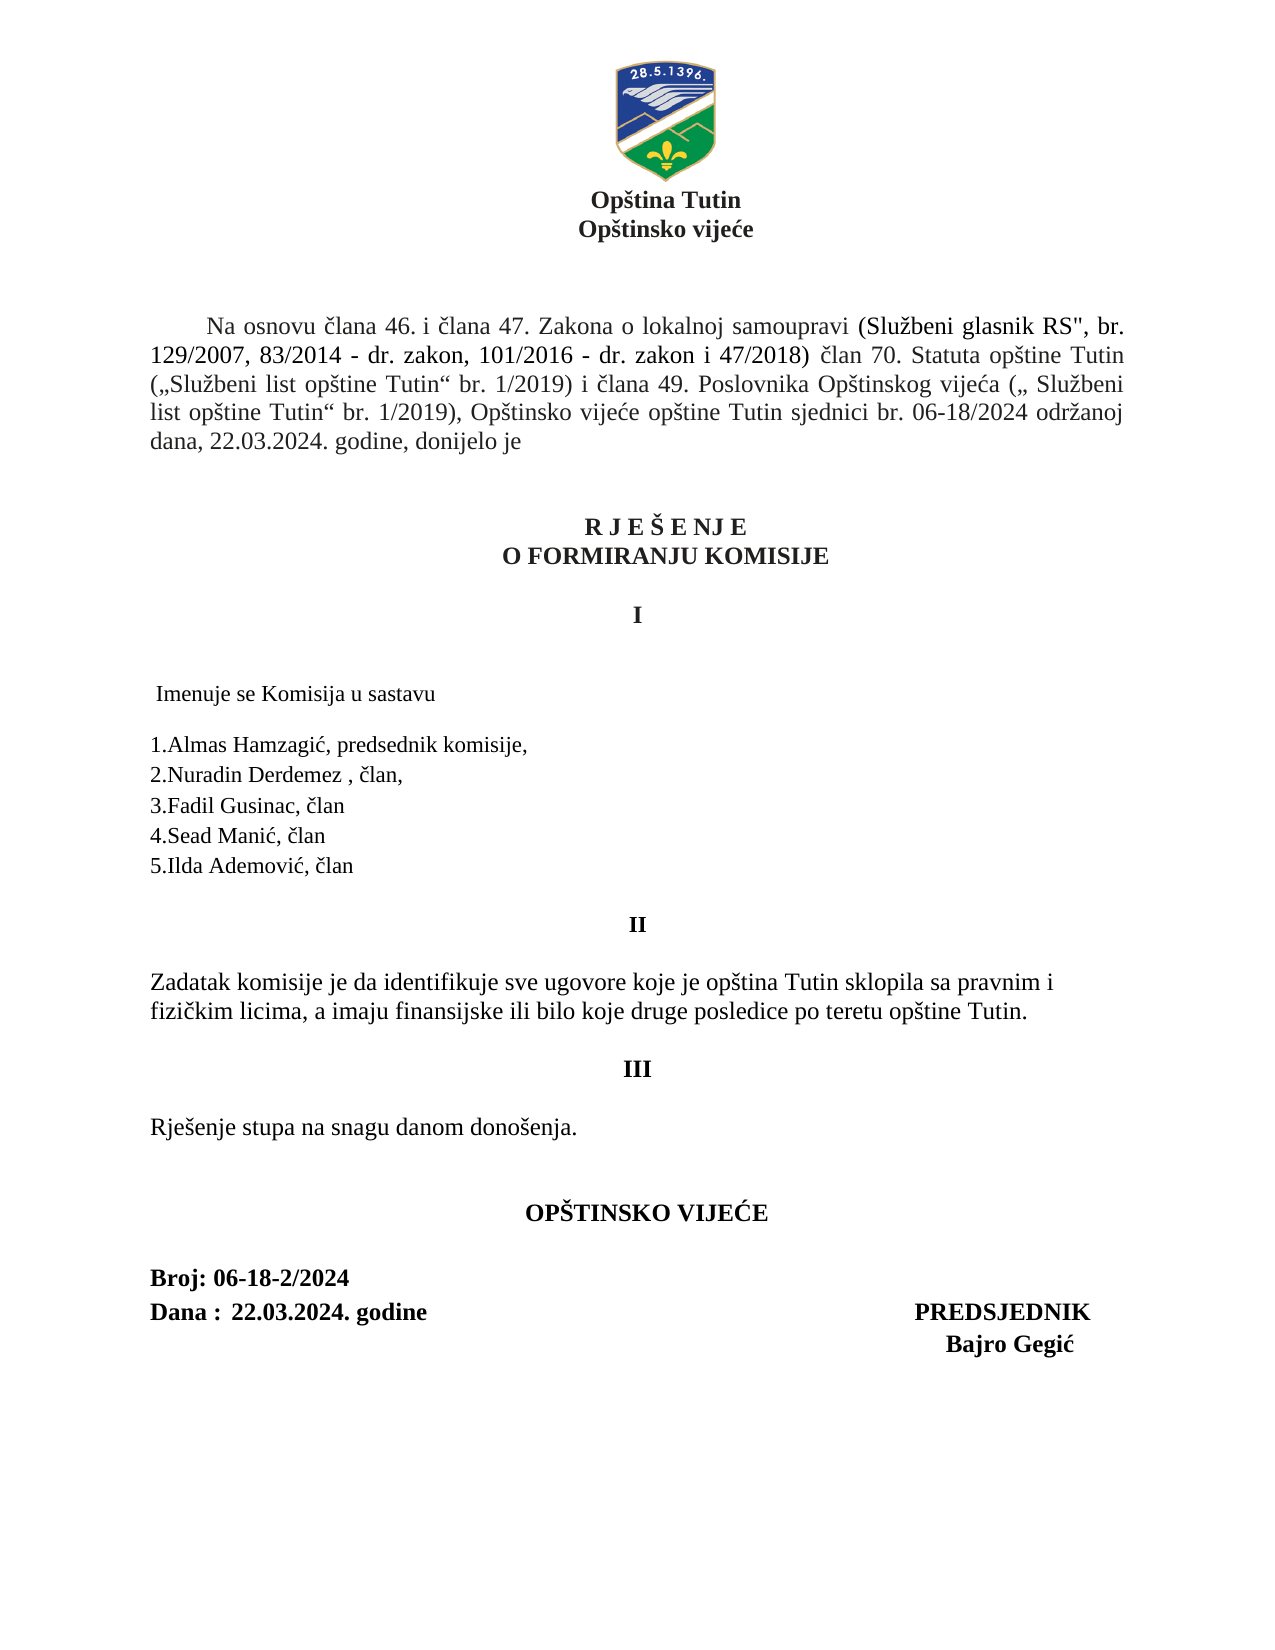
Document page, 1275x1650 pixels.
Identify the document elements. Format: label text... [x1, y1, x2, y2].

text III [150, 1054, 1125, 1082]
text Opština Tutin [150, 186, 1125, 214]
text 3.Fadil Gusinac, član [150, 792, 1125, 818]
text Opštinsko vijeće [150, 214, 1125, 243]
list R J E Š E NJ E [150, 512, 1125, 541]
text Zadatak komisije je da identifikuje sve ugovore koje je opština Tutin sklopila sa pravnim i fizičkim licima, a imaju finansijske ili bilo koje druge posledice po teretu opštine Tutin. [150, 967, 1125, 1024]
text Bajro Gegić [150, 1329, 1125, 1358]
picture [593, 59, 739, 186]
list O FORMIRANJU KOMISIJE [150, 541, 1125, 570]
text OPŠTINSKO VIJEĆE [450, 1198, 1125, 1227]
text Dana : 22.03.2024. godine PREDSJEDNIK [150, 1297, 1125, 1325]
text Imenuje se Komisija u sastavu [150, 680, 1125, 707]
text I [150, 601, 1125, 629]
text 2.Nuradin Derdemez , član, [150, 762, 1125, 788]
text II [150, 912, 1125, 938]
list Na osnovu člana 46. i člana 47. Zakona o lokalnoj samoupravi (Službeni glasnik RS", br. 129/2007, 83/2014 - dr. zakon, 101/2016 - dr. zakon i 47/2018) član 70. Statuta opštine Tutin („Službeni list opštine Tutin“ br. 1/2019) i člana 49. Poslovnika Opštinskog vijeća („ Službeni list opštine Tutin“ br. 1/2019), Opštinsko vijeće opštine Tutin sjednici br. 06-18/2024 održanoj dana, 22.03.2024. godine, donijelo je [150, 311, 1125, 455]
text 1.Almas Hamzagić, predsednik komisije, [150, 731, 1125, 758]
text Rješenje stupa na snagu danom donošenja. [150, 1112, 1125, 1140]
text Broj: 06-18-2/2024 [150, 1263, 1125, 1292]
text 5.Ilda Ademović, član [150, 852, 1125, 878]
text 4.Sead Manić, član [150, 822, 1125, 848]
